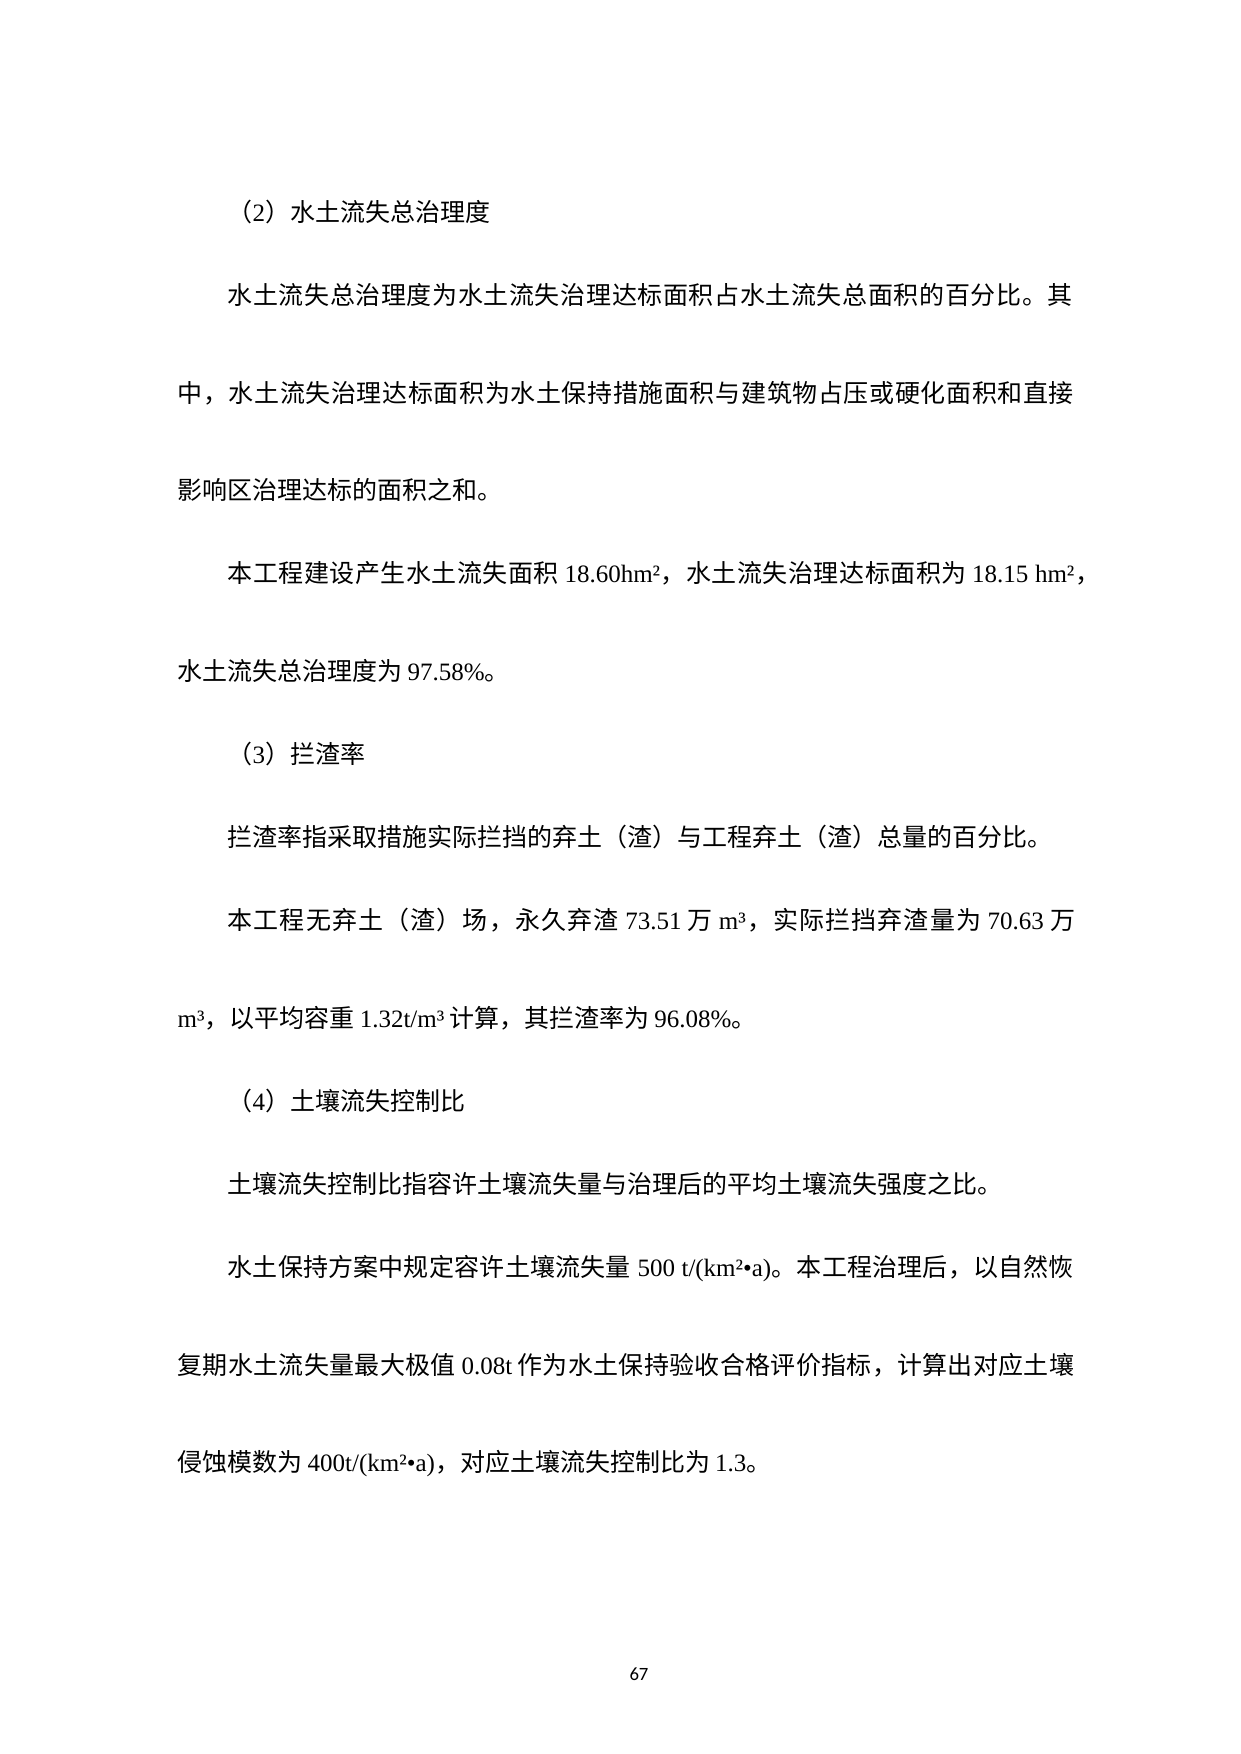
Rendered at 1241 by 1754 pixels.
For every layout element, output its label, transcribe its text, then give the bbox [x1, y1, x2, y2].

text 水土保持方案中规定容许土壤流失量500 t/(km²•a)。本工程治理后，以自然恢复期水土流失量最大极值0.08t作为水土保持验收合格评价指标，计算出对应土壤侵蚀模数为400t/(km²•a)，对应土壤流失控制比为1.3。 [177, 1233, 1075, 1493]
text （3）拦渣率 [177, 720, 1075, 785]
text 本工程建设产生水土流失面积18.60hm²，水土流失治理达标面积为18.15 hm²，水土流失总治理度为97.58%。 [177, 539, 1075, 702]
text 本工程无弃土（渣）场，永久弃渣73.51万m³，实际拦挡弃渣量为70.63万m³，以平均容重1.32t/m³计算，其拦渣率为96.08%。 [177, 886, 1075, 1049]
text 拦渣率指采取措施实际拦挡的弃土（渣）与工程弃土（渣）总量的百分比。 [177, 803, 1075, 868]
text 水土流失总治理度为水土流失治理达标面积占水土流失总面积的百分比。其中，水土流失治理达标面积为水土保持措施面积与建筑物占压或硬化面积和直接影响区治理达标的面积之和。 [177, 261, 1075, 521]
text 土壤流失控制比指容许土壤流失量与治理后的平均土壤流失强度之比。 [177, 1150, 1075, 1215]
text （2）水土流失总治理度 [177, 178, 1075, 243]
text （4）土壤流失控制比 [177, 1067, 1075, 1132]
